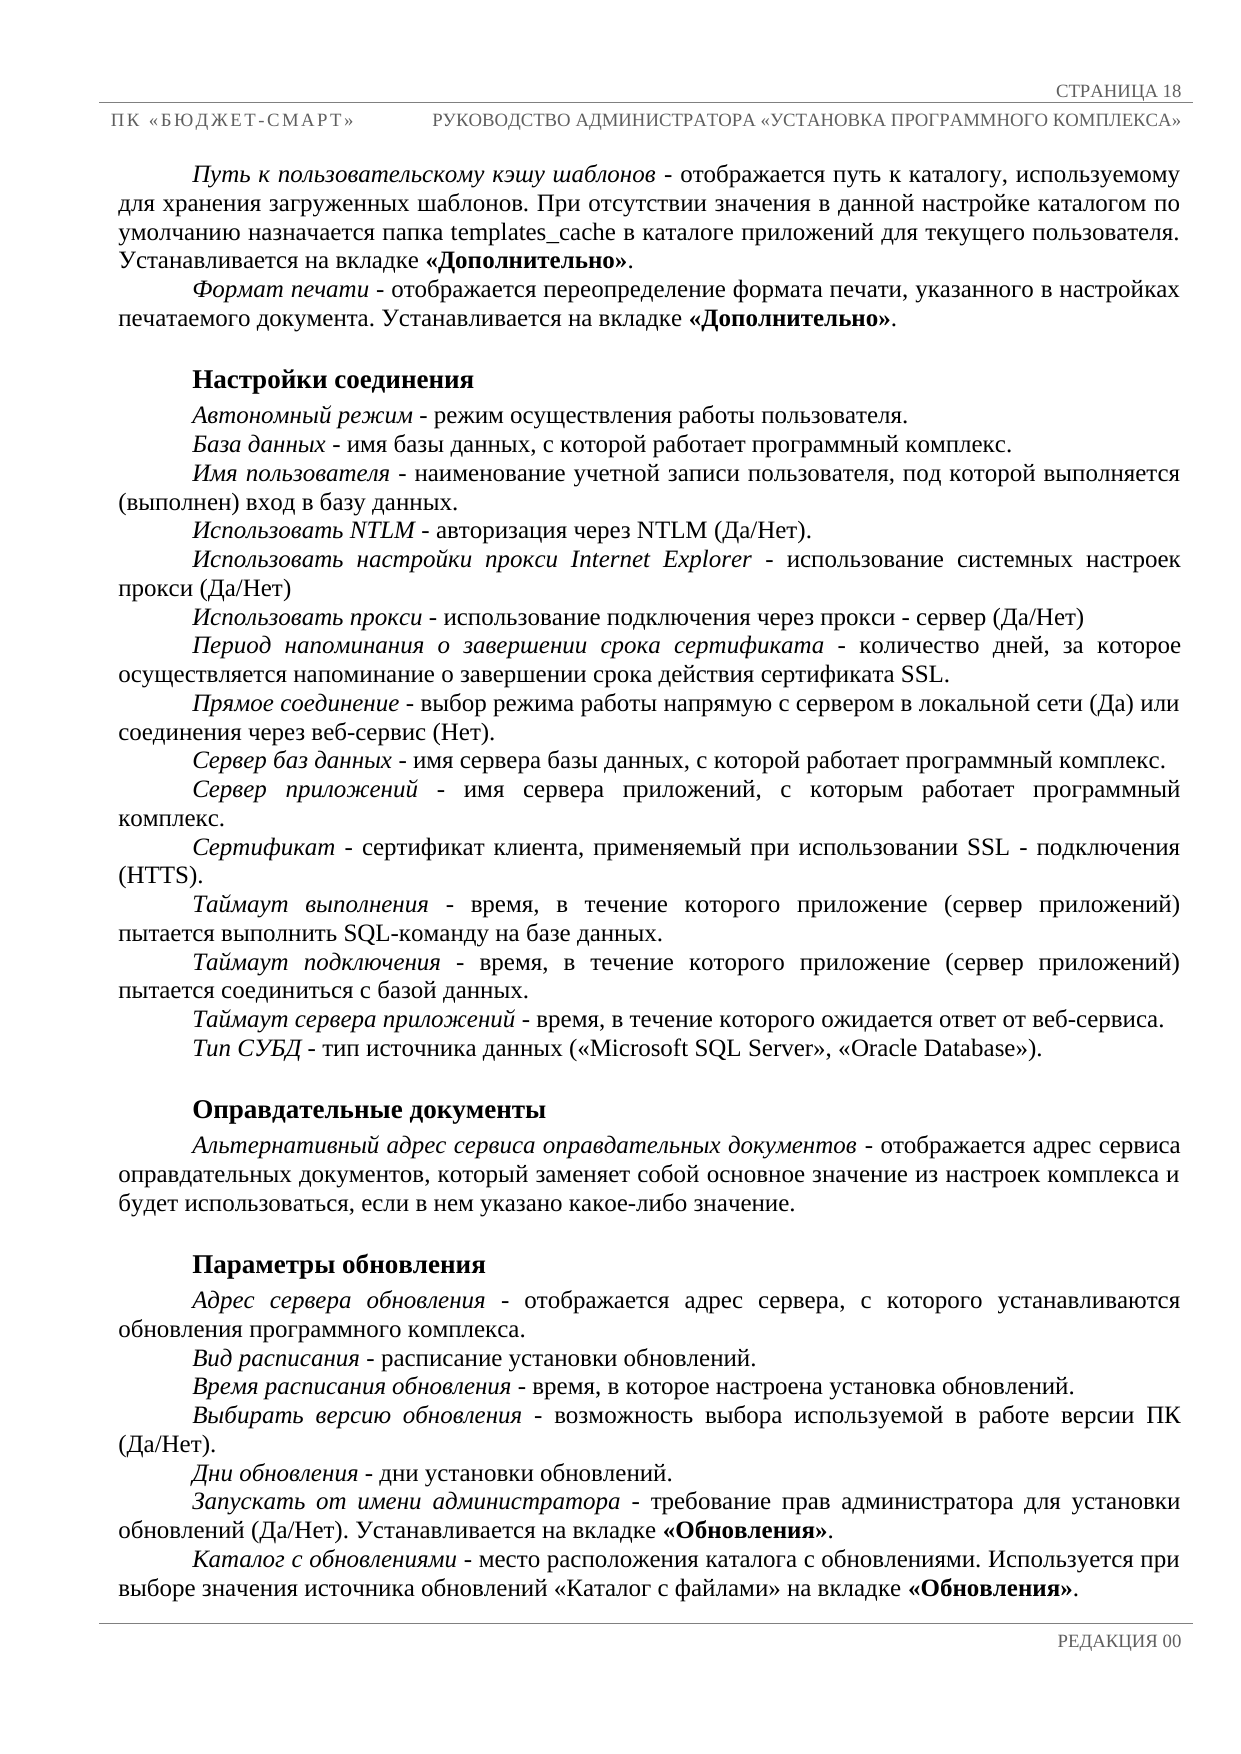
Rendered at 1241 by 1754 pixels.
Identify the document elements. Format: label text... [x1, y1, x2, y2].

text База данных - имя базы данных, с которой работает программный комплекс. [118, 429, 1181, 458]
text Дни обновления - дни установки обновлений. [118, 1458, 1181, 1486]
text Сертификат - сертификат клиента, применяемый при использовании SSL - подключения (HTTS). [118, 832, 1181, 889]
text Сервер баз данных - имя сервера базы данных, с которой работает программный комплекс. [118, 745, 1181, 774]
text Автономный режим - режим осуществления работы пользователя. [118, 400, 1181, 429]
text Настройки соединения [118, 363, 1181, 394]
text Сервер приложений - имя сервера приложений, с которым работает программный комплекс. [118, 774, 1181, 832]
text Альтернативный адрес сервиса оправдательных документов - отображается адрес сервиса оправдательных документов, который заменяет собой основное значение из настроек комплекса и будет использоваться, если в нем указано какое-либо значение. [118, 1130, 1181, 1217]
text Запускать от имени администратора - требование прав администратора для установки обновлений (Да/Нет). Устанавливается на вкладке «Обновления». [118, 1486, 1181, 1544]
text Время расписания обновления - время, в которое настроена установка обновлений. [118, 1371, 1181, 1400]
text Параметры обновления [118, 1248, 1181, 1279]
text Таймаут сервера приложений - время, в течение которого ожидается ответ от веб-сервиса. [118, 1004, 1181, 1033]
text Выбирать версию обновления - возможность выбора используемой в работе версии ПК (Да/Нет). [118, 1400, 1181, 1458]
text Период напоминания о завершении срока сертификата - количество дней, за которое осуществляется напоминание о завершении срока действия сертификата SSL. [118, 630, 1181, 688]
text Прямое соединение - выбор режима работы напрямую с сервером в локальной сети (Да) или соединения через веб-сервис (Нет). [118, 688, 1181, 745]
text Формат печати - отображается переопределение формата печати, указанного в настройках печатаемого документа. Устанавливается на вкладке «Дополнительно». [118, 274, 1181, 332]
text Использовать NTLM - авторизация через NTLM (Да/Нет). [118, 515, 1181, 544]
text Путь к пользовательскому кэшу шаблонов - отображается путь к каталогу, используемому для хранения загруженных шаблонов. При отсутствии значения в данной настройке каталогом по умолчанию назначается папка templates_cache в каталоге приложений для текущего пользователя. Устанавливается на вкладке «Дополнительно». [118, 159, 1181, 274]
text Адрес сервера обновления - отображается адрес сервера, с которого устанавливаются обновления программного комплекса. [118, 1285, 1181, 1343]
text Имя пользователя - наименование учетной записи пользователя, под которой выполняется (выполнен) вход в базу данных. [118, 458, 1181, 515]
text Вид расписания - расписание установки обновлений. [118, 1343, 1181, 1371]
text Каталог с обновлениями - место расположения каталога с обновлениями. Используется при выборе значения источника обновлений «Каталог с файлами» на вкладке «Обновления». [118, 1544, 1181, 1601]
text Использовать настройки прокси Internet Explorer - использование системных настроек прокси (Да/Нет) [118, 544, 1181, 602]
text Тип СУБД - тип источника данных («Microsoft SQL Server», «Oracle Database»). [118, 1033, 1181, 1062]
text Оправдательные документы [118, 1093, 1181, 1124]
text Использовать прокси - использование подключения через прокси - сервер (Да/Нет) [118, 602, 1181, 630]
text Таймаут подключения - время, в течение которого приложение (сервер приложений) пытается соединиться с базой данных. [118, 947, 1181, 1004]
text Таймаут выполнения - время, в течение которого приложение (сервер приложений) пытается выполнить SQL-команду на базе данных. [118, 889, 1181, 947]
